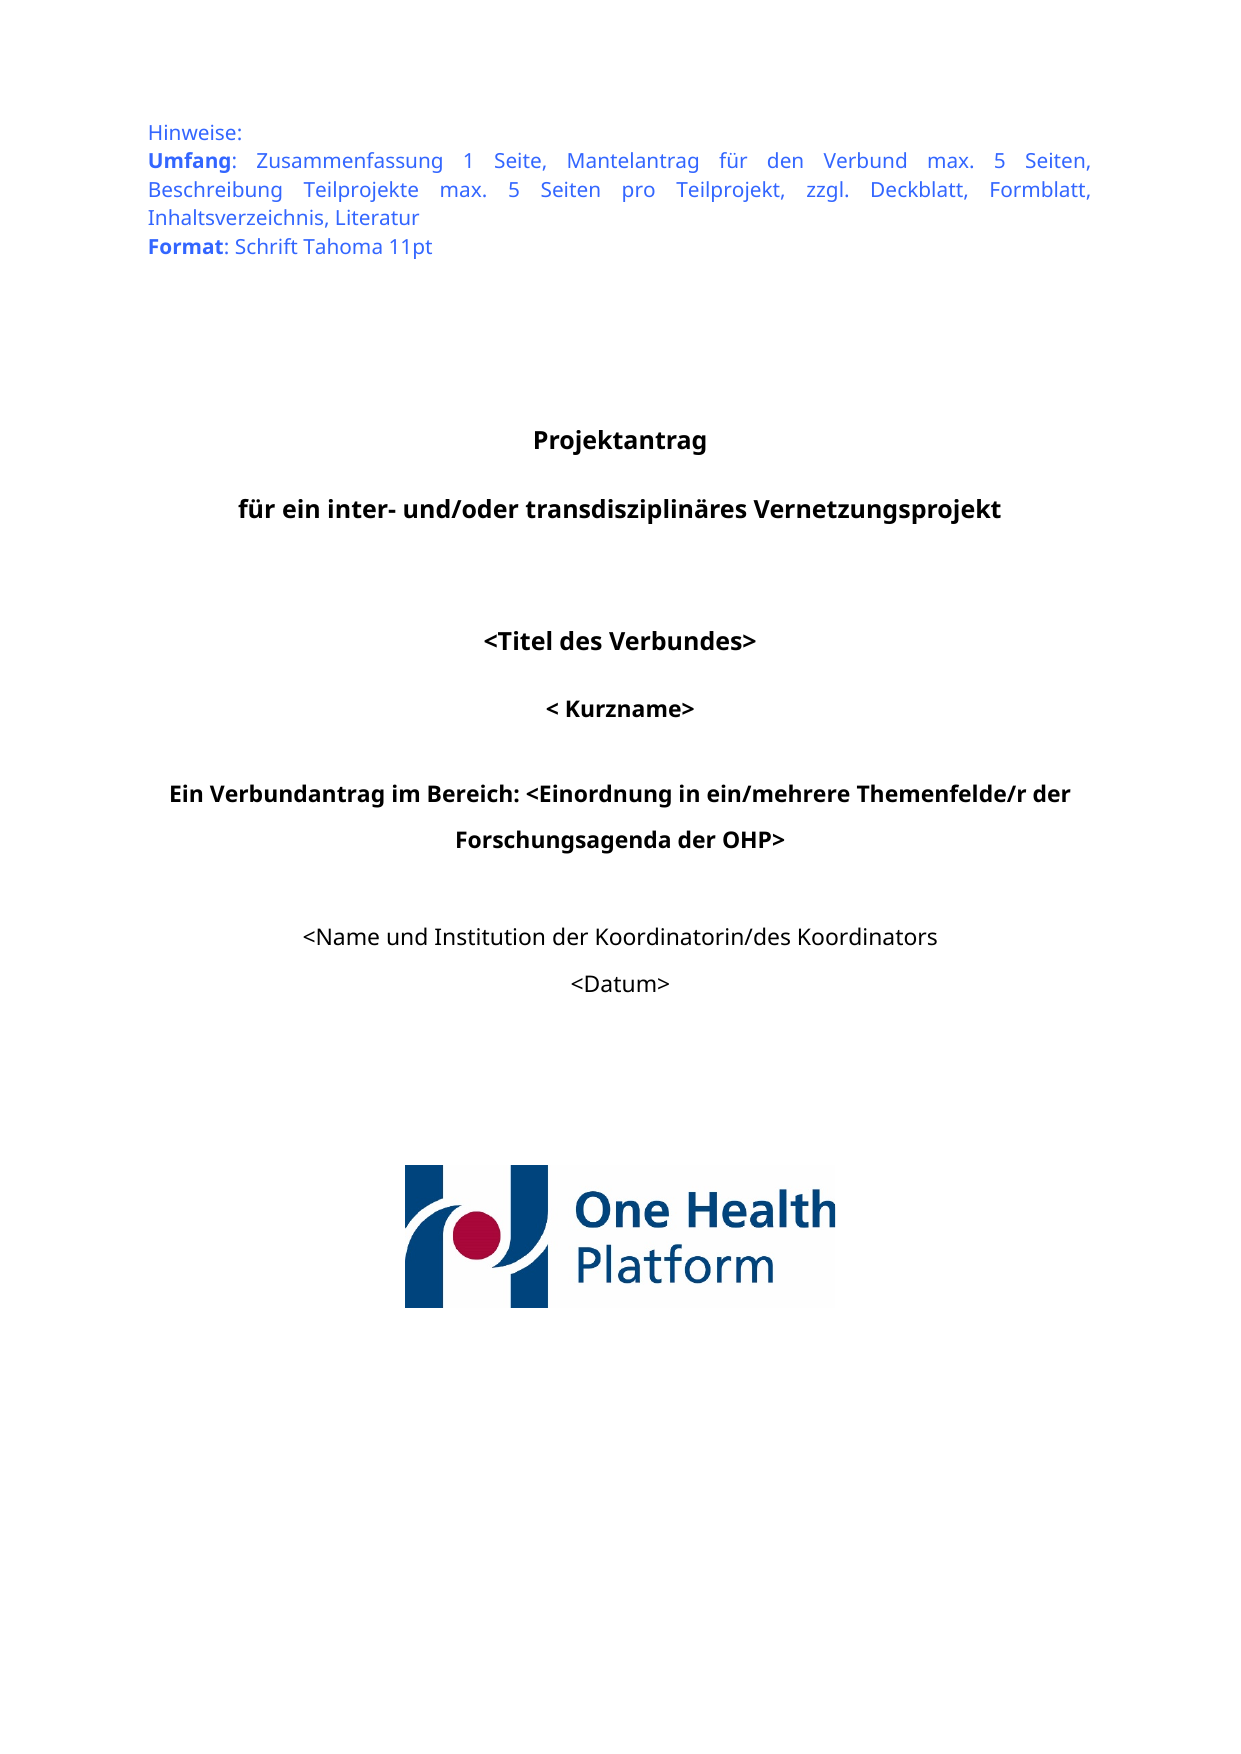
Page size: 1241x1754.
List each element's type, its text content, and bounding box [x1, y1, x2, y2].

subtitle <Datum> [148, 968, 1092, 999]
text < Kurzname> [148, 693, 1092, 724]
subtitle <Name und Institution der Koordinatorin/des Koordinators [148, 921, 1092, 952]
text Ein Verbundantrag im Bereich: <Einordnung in ein/mehrere Themenfelde/r der Forschungsagenda der OHP> [148, 777, 1092, 856]
text Umfang: Zusammenfassung 1 Seite, Mantelantrag für den Verbund max. 5 Seiten, Beschreibung Teilprojekte max. 5 Seiten pro Teilprojekt, zzgl. Deckblatt, Formblatt, Inhaltsverzeichnis, Literatur [148, 147, 1092, 232]
title für ein inter- und/oder transdisziplinäres Vernetzungsprojekt [148, 492, 1092, 526]
text Hinweise: [148, 118, 1092, 147]
picture [405, 1165, 836, 1308]
text Format: Schrift Tahoma 11pt [148, 232, 1092, 260]
title <Titel des Verbundes> [148, 624, 1092, 658]
title Projektantrag [148, 423, 1092, 457]
